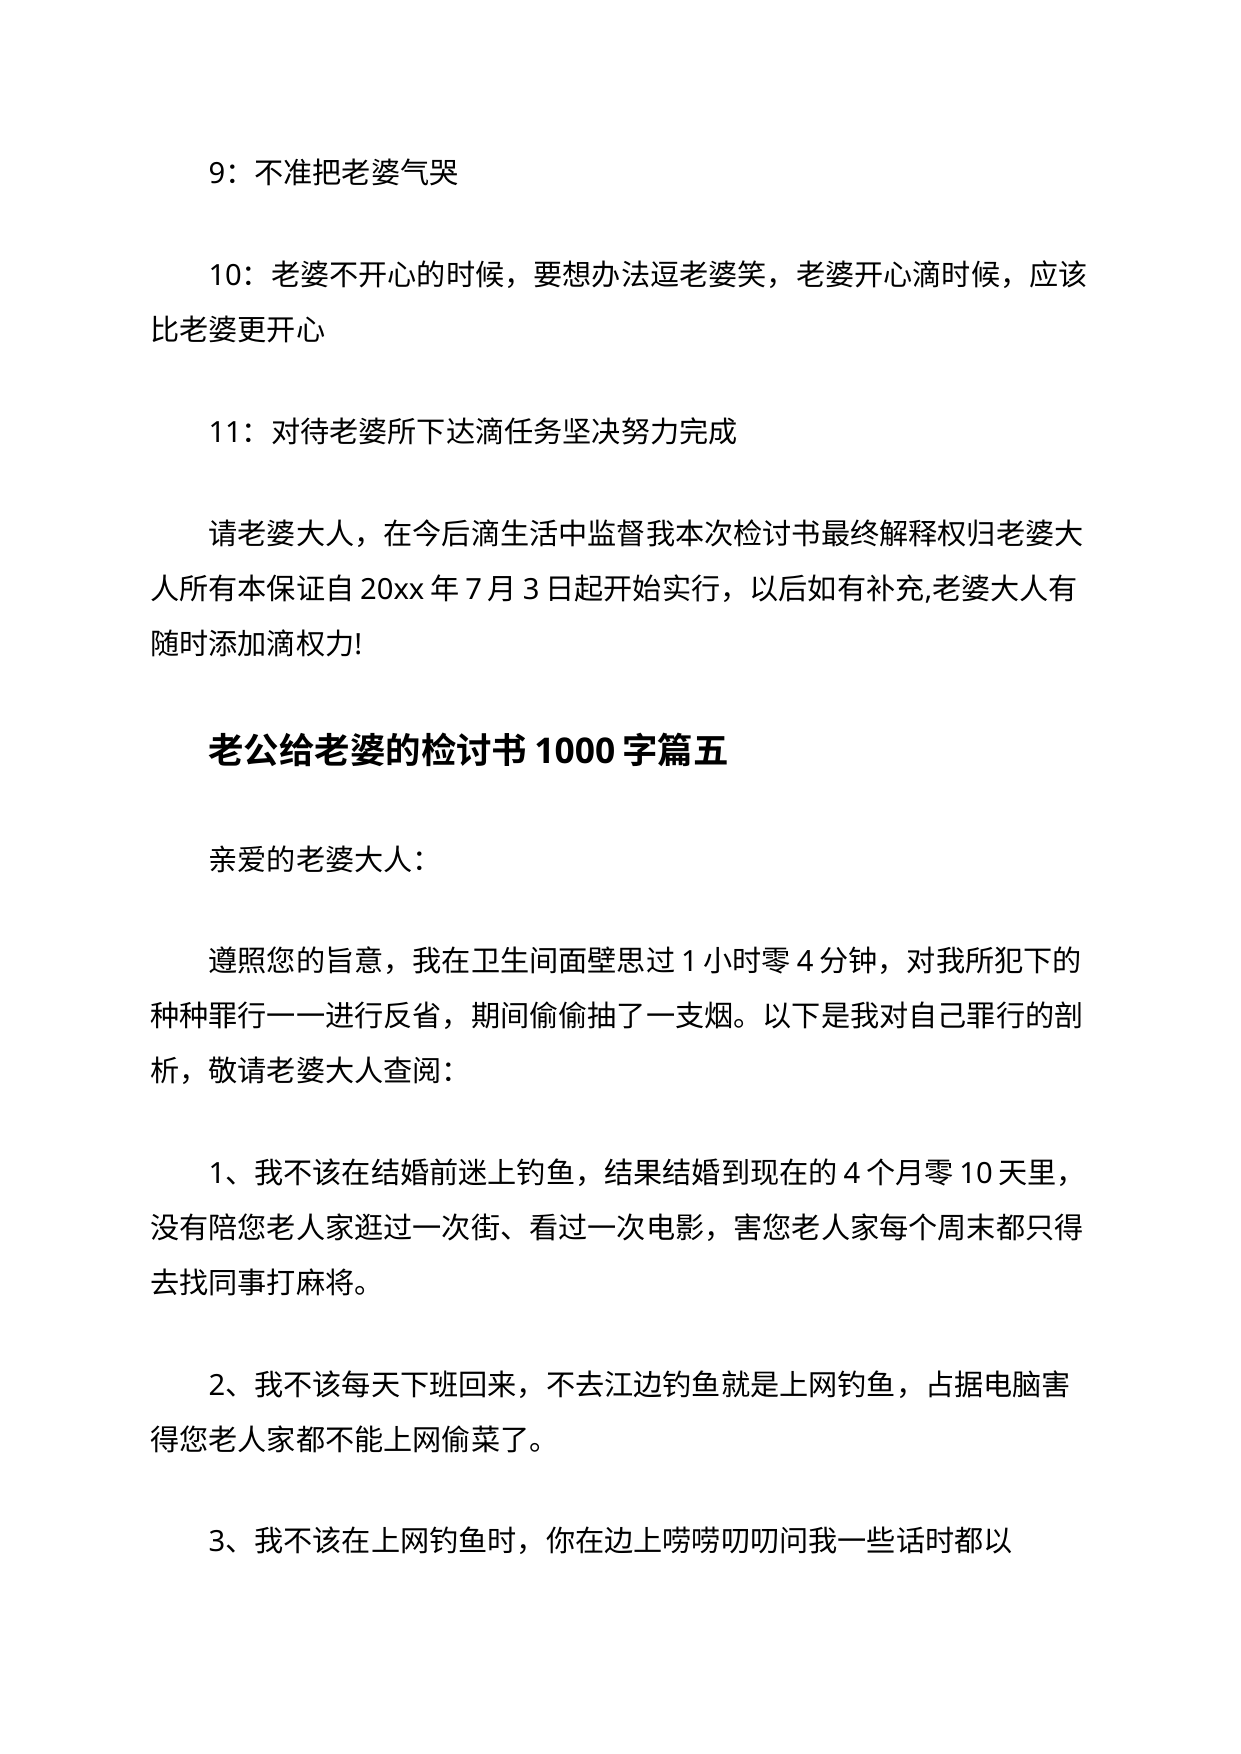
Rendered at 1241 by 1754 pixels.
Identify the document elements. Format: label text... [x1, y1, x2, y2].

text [150, 1518, 1090, 1560]
text 亲爱的老婆大人： [150, 836, 1090, 878]
text 11：对待老婆所下达滴任务坚决努力完成 [150, 409, 1090, 451]
text 老公给老婆的检讨书1000字篇五 [150, 723, 1090, 774]
text 9：不准把老婆气哭 [150, 150, 1090, 192]
text 2、我不该每天下班回来，不去江边钓鱼就是上网钓鱼，占据电脑害得您老人家都不能上网偷菜了。 [150, 1361, 1090, 1458]
text 1、我不该在结婚前迷上钓鱼，结果结婚到现在的4个月零10天里，没有陪您老人家逛过一次街、看过一次电影，害您老人家每个周末都只得去找同事打麻将。 [150, 1149, 1090, 1302]
text 10：老婆不开心的时候，要想办法逗老婆笑，老婆开心滴时候，应该比老婆更开心 [150, 252, 1090, 349]
text 遵照您的旨意，我在卫生间面壁思过1小时零4分钟，对我所犯下的种种罪行一一进行反省，期间偷偷抽了一支烟。以下是我对自己罪行的剖析，敬请老婆大人查阅： [150, 938, 1090, 1090]
text 请老婆大人，在今后滴生活中监督我本次检讨书最终解释权归老婆大人所有本保证自20xx年7月3日起开始实行，以后如有补充,老婆大人有随时添加滴权力! [150, 511, 1090, 663]
